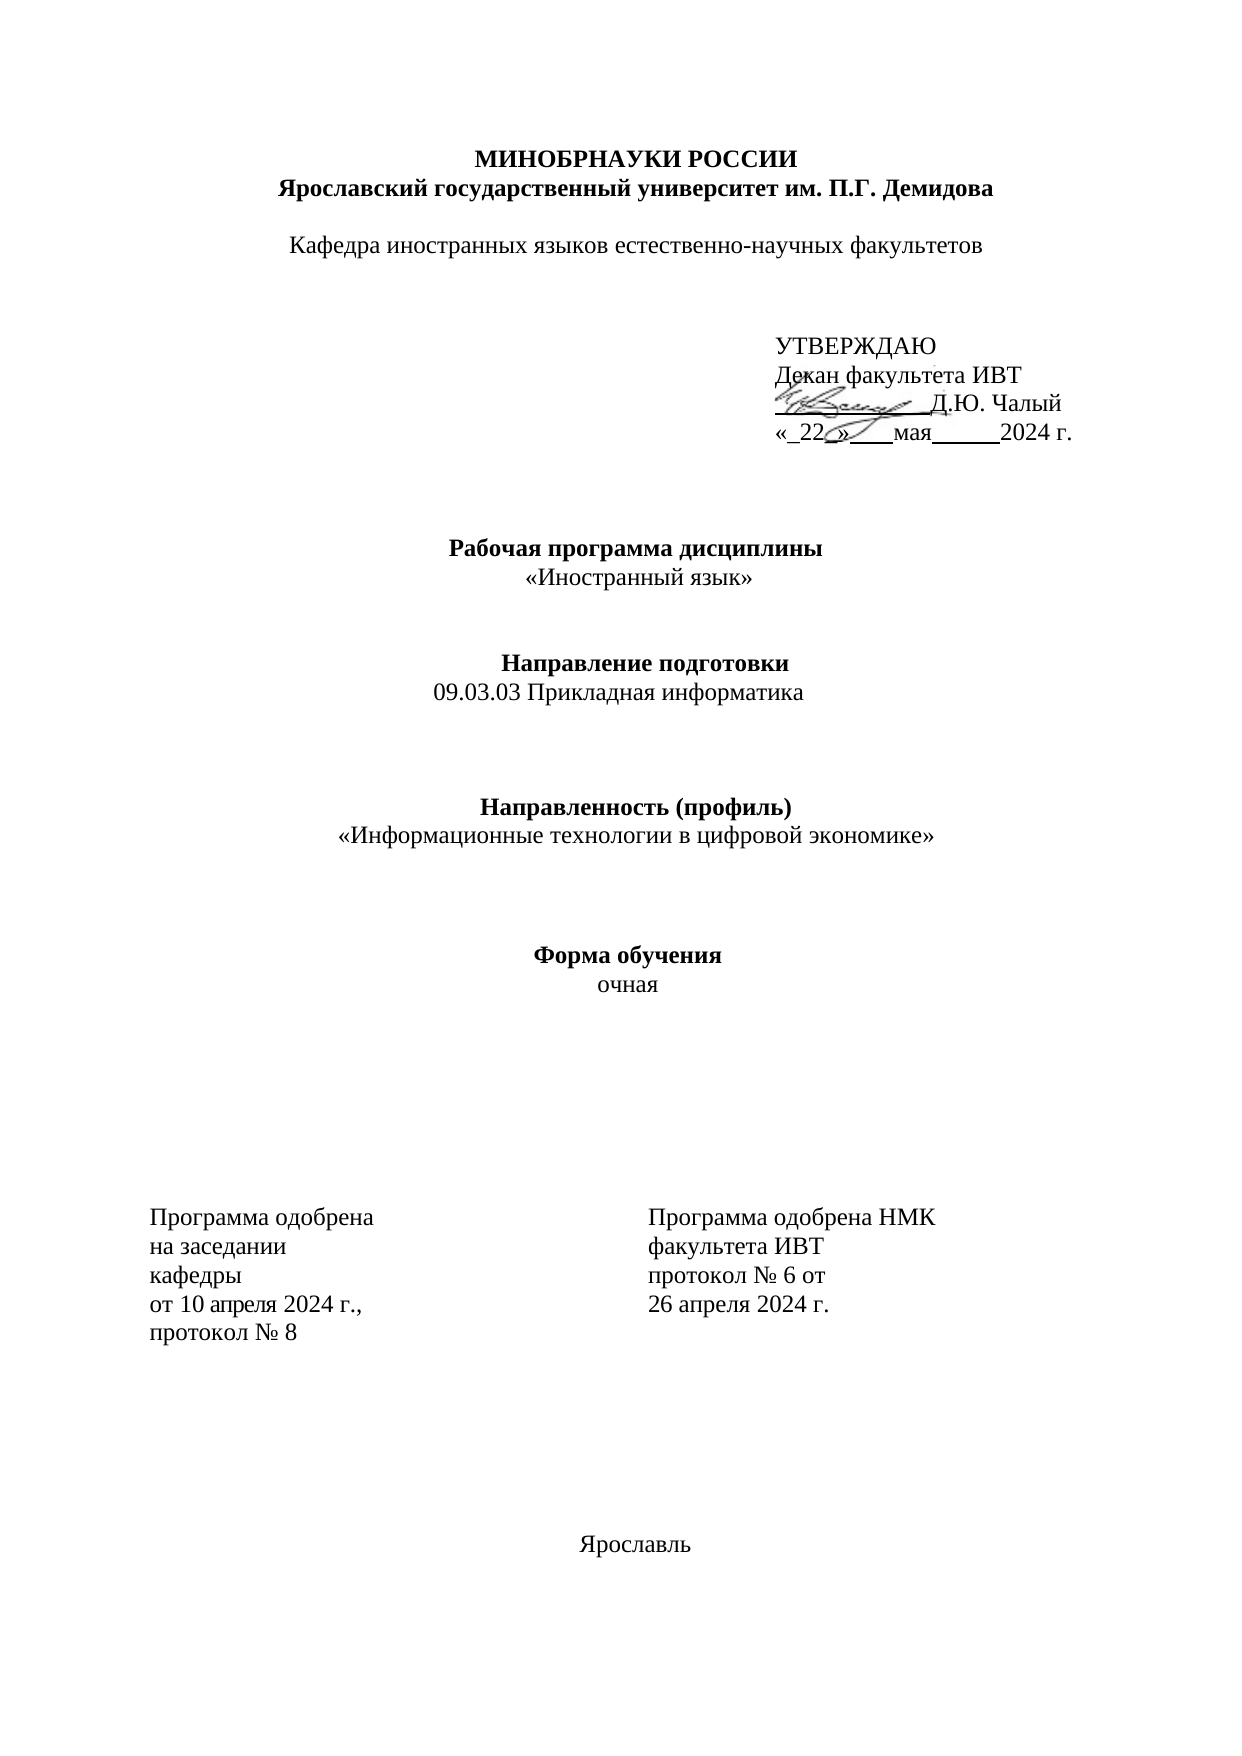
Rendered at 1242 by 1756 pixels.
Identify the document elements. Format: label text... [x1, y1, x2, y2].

text Ярославль [579, 1530, 692, 1558]
table_header Программа одобрена НМК факультета ИВТ протокол № 6 от 26 апреля 2024 г. [610, 1203, 1089, 1346]
text «_22_» мая 2024 г. [774, 417, 1183, 446]
text Д.Ю. Чалый [774, 388, 1183, 417]
text Направленность (профиль) [277, 792, 994, 821]
text Рабочая программа дисциплины [277, 533, 994, 562]
text Ярославский государственный университет им. П.Г. Демидова [277, 173, 994, 202]
text 09.03.03 Прикладная информатика [433, 677, 1183, 706]
text «Информационные технологии в цифровой экономике» [277, 821, 995, 849]
table_header Программа одобрена на заседании кафедры от 10 апреля 2024 г., протокол № 8 [129, 1203, 609, 1346]
text Декан факультета ИВТ [774, 360, 1183, 388]
text Форма обучения очная [530, 941, 725, 998]
text УТВЕРЖДАЮ [774, 331, 1183, 360]
text Кафедра иностранных языков естественно-научных факультетов [277, 230, 994, 259]
text МИНОБРНАУКИ РОССИИ [277, 144, 994, 173]
text «Иностранный язык» [277, 562, 1000, 591]
text Направление подготовки [501, 648, 1183, 677]
